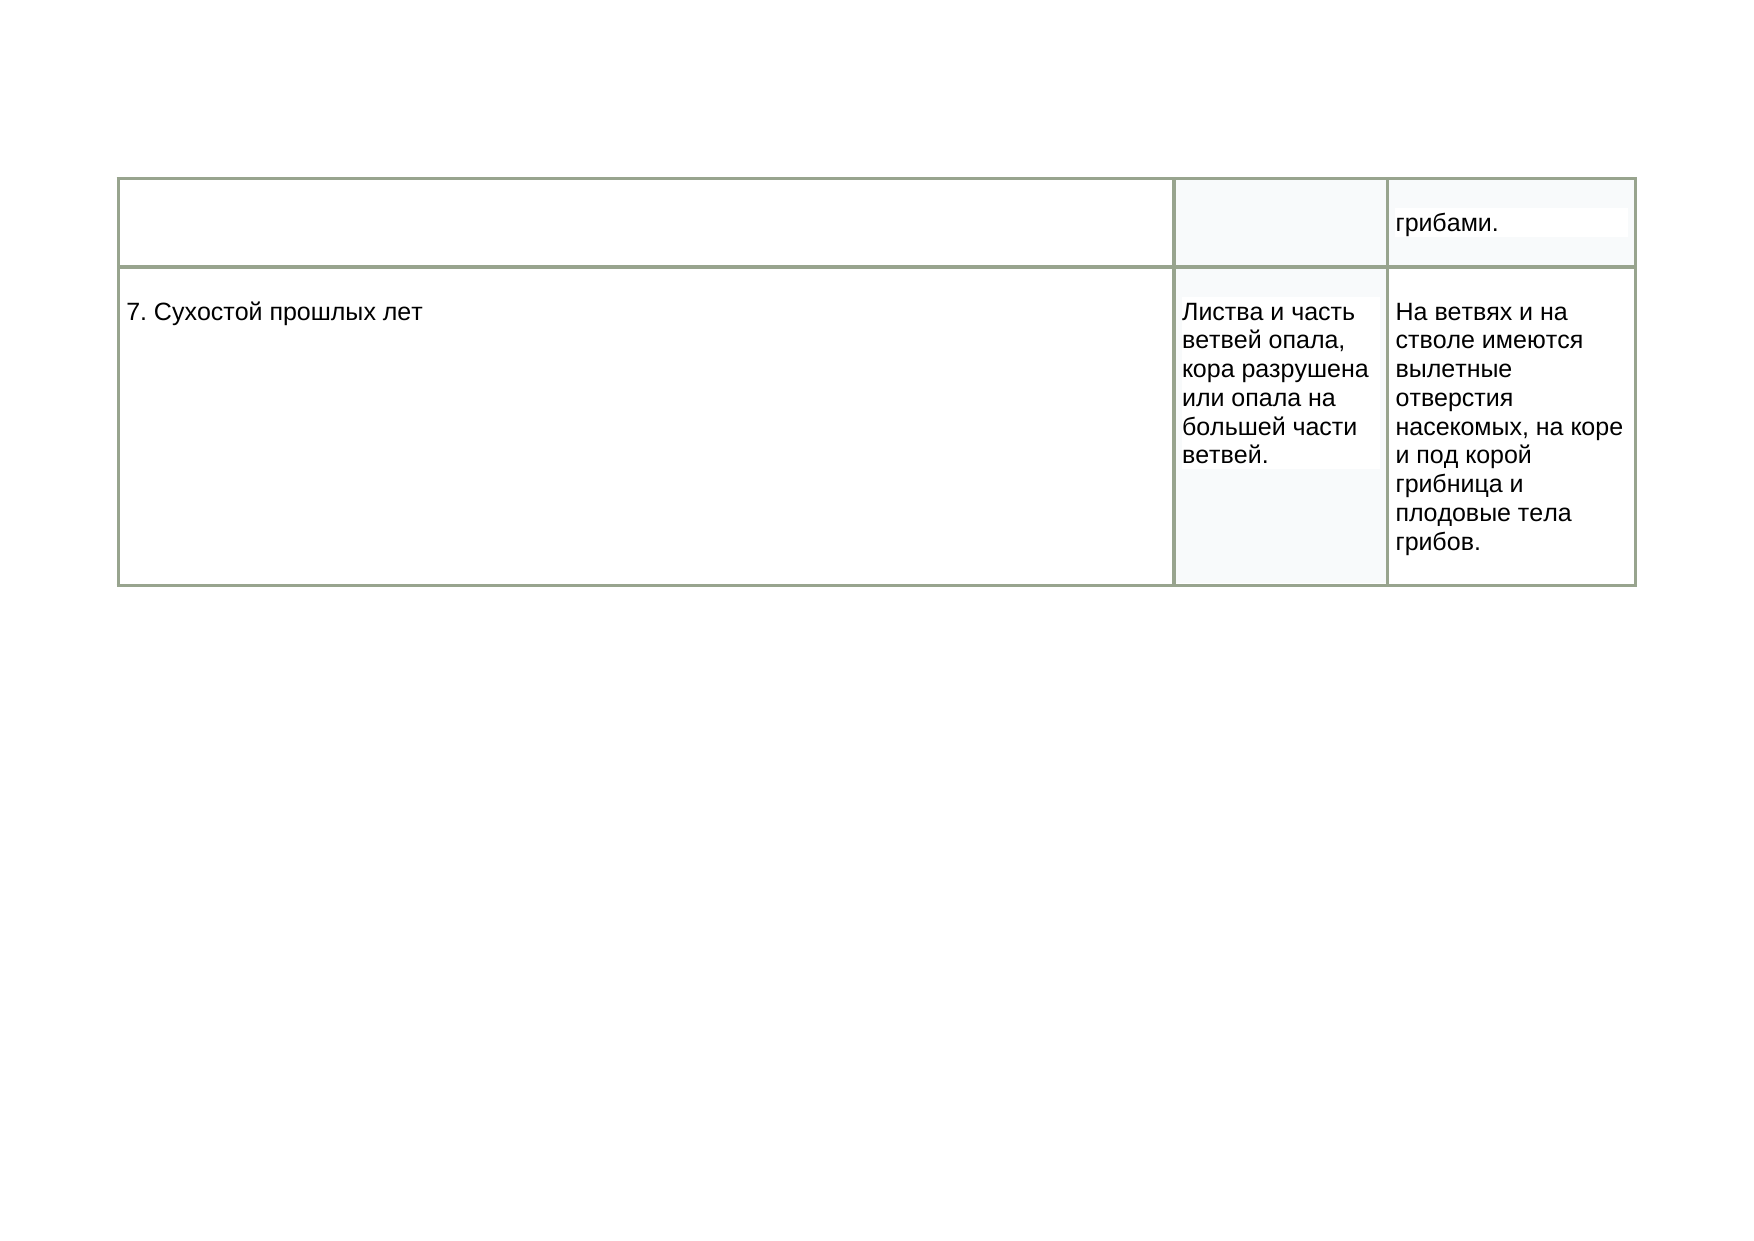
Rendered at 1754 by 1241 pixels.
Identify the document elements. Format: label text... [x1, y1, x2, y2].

table_cell 7. Сухостой прошлых лет [120, 269, 1172, 583]
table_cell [120, 180, 1172, 265]
table_cell На ветвях и на стволе имеются вылетные отверстия насекомых, на коре и под корой грибница и плодовые тела грибов. [1389, 269, 1634, 583]
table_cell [1176, 180, 1386, 265]
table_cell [1389, 180, 1634, 265]
table_cell Листва и часть ветвей опала, кора разрушена или опала на большей части ветвей. [1176, 269, 1386, 583]
